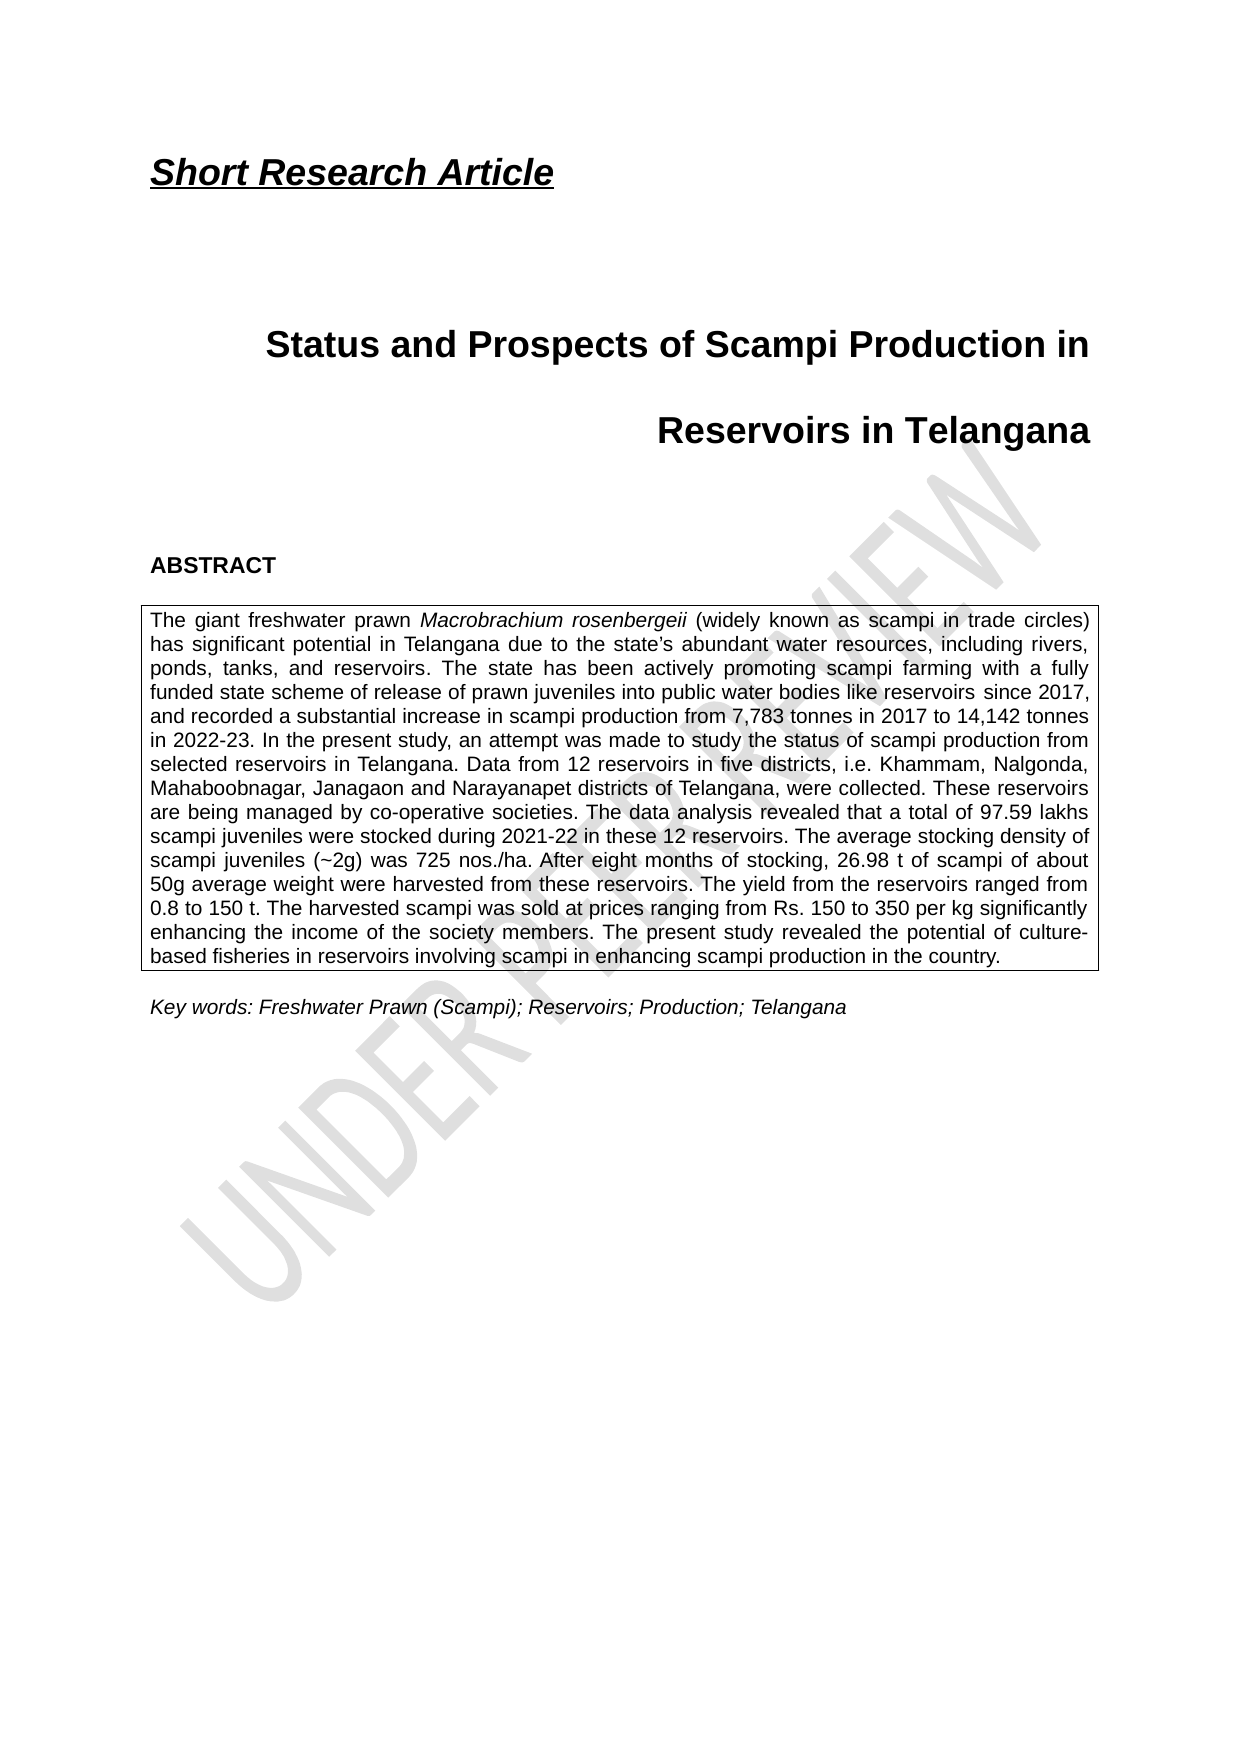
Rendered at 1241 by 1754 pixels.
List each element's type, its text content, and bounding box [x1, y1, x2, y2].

text The giant freshwater prawn Macrobrachium rosenbergeii (widely known as scampi in trade circles) has significant potential in Telangana due to the state’s abundant water resources, including rivers, ponds, tanks, and reservoirs. The state has been actively promoting scampi farming with a fully funded state scheme of release of prawn juveniles into public water bodies like reservoirs since 2017, and recorded a substantial increase in scampi production from 7,783 tonnes in 2017 to 14,142 tonnes in 2022-23. In the present study, an attempt was made to study the status of scampi production from selected reservoirs in Telangana. Data from 12 reservoirs in five districts, i.e. Khammam, Nalgonda, Mahaboobnagar, Janagaon and Narayanapet districts of Telangana, were collected. These reservoirs are being managed by co-operative societies. The data analysis revealed that a total of 97.59 lakhs scampi juveniles were stocked during 2021-22 in these 12 reservoirs. The average stocking density of scampi juveniles (~2g) was 725 nos./ha. After eight months of stocking, 26.98 t of scampi of about 50g average weight were harvested from these reservoirs. The yield from the reservoirs ranged from 0.8 to 150 t. The harvested scampi was sold at prices ranging from Rs. 150 to 350 per kg significantly enhancing the income of the society members. The present study revealed the potential of culture-based fisheries in reservoirs involving scampi in enhancing scampi production in the country. [142, 606, 1098, 970]
text ABSTRACT [150, 552, 1090, 579]
text Short Research Article [150, 150, 1090, 193]
text Key words: Freshwater Prawn (Scampi); Reservoirs; Production; Telangana [150, 995, 1090, 1019]
text Status and Prospects of Scampi Production in Reservoirs in Telangana [150, 322, 1090, 452]
